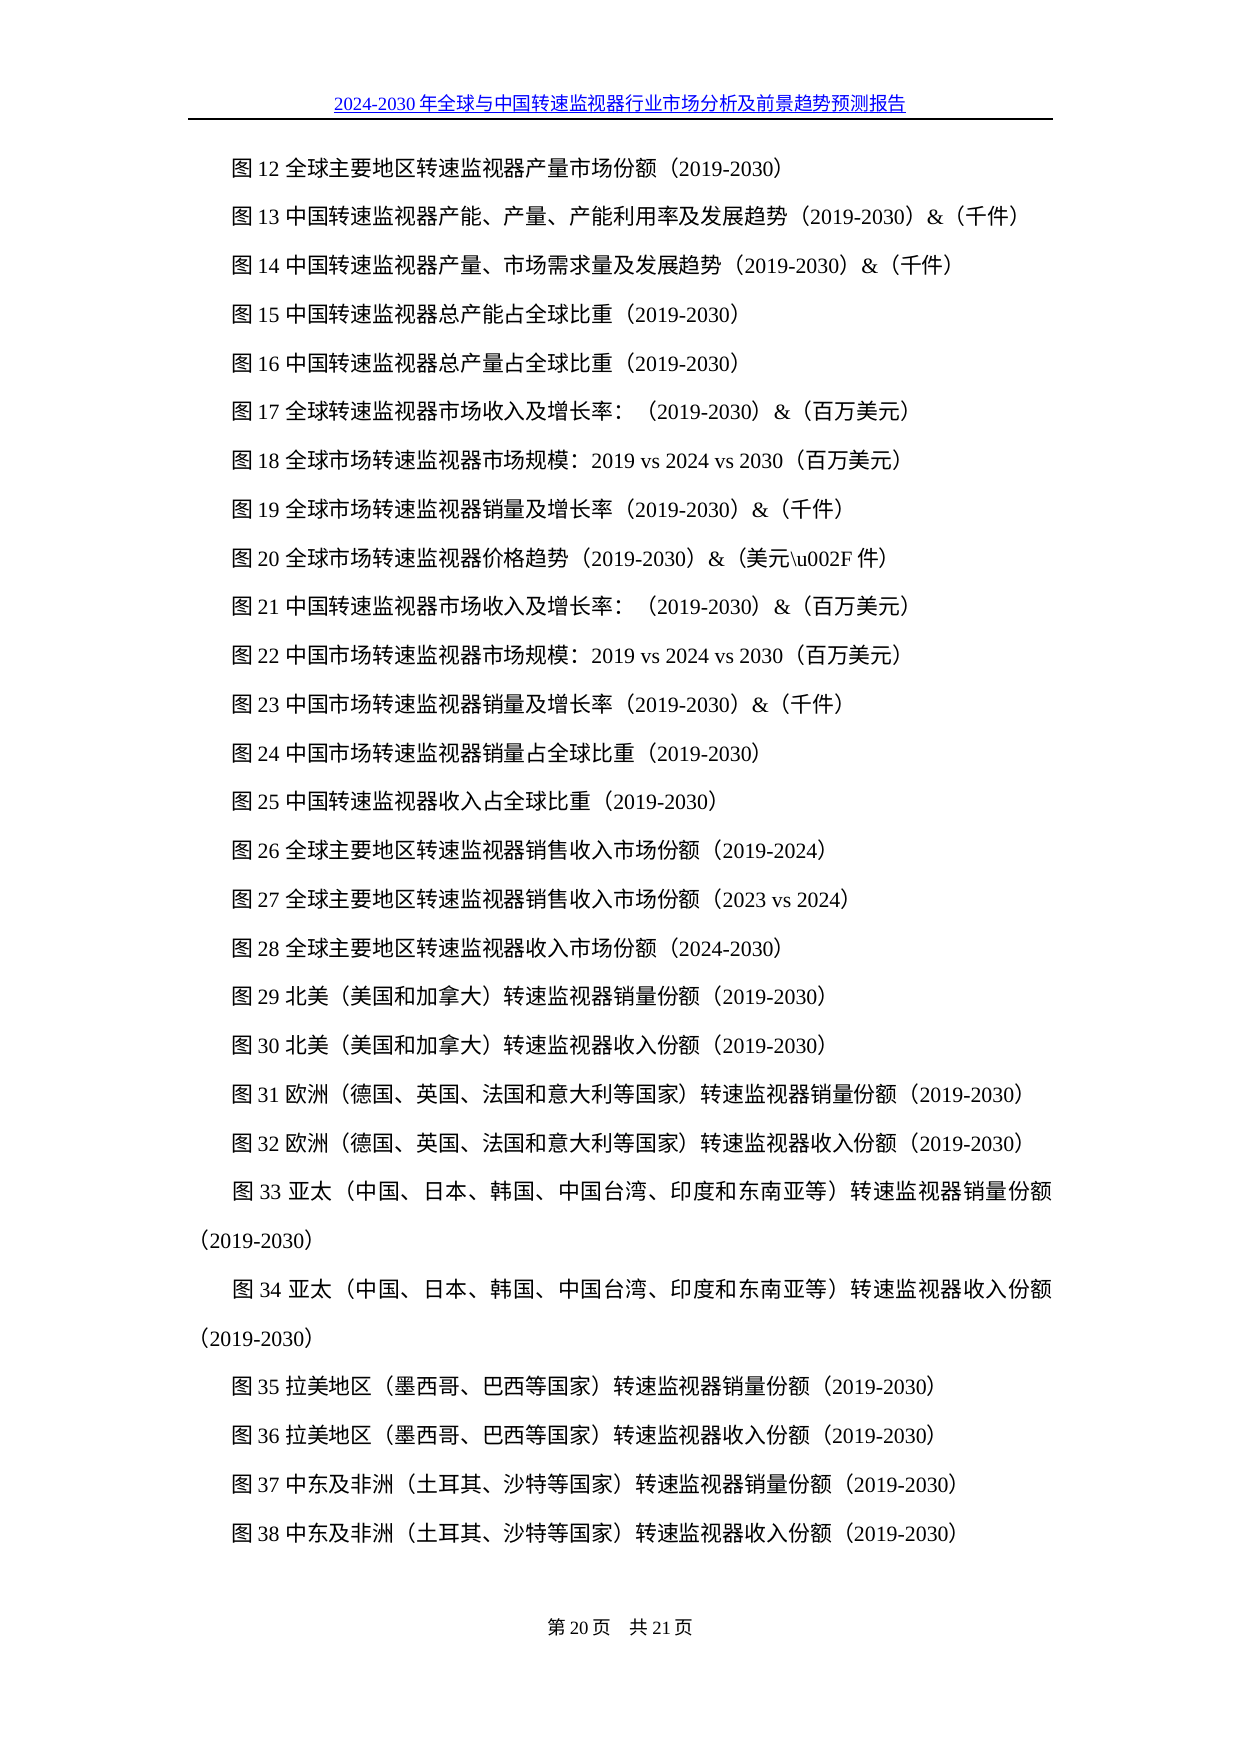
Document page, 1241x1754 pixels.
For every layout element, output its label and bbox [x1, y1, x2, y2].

text [187, 150, 1053, 1548]
